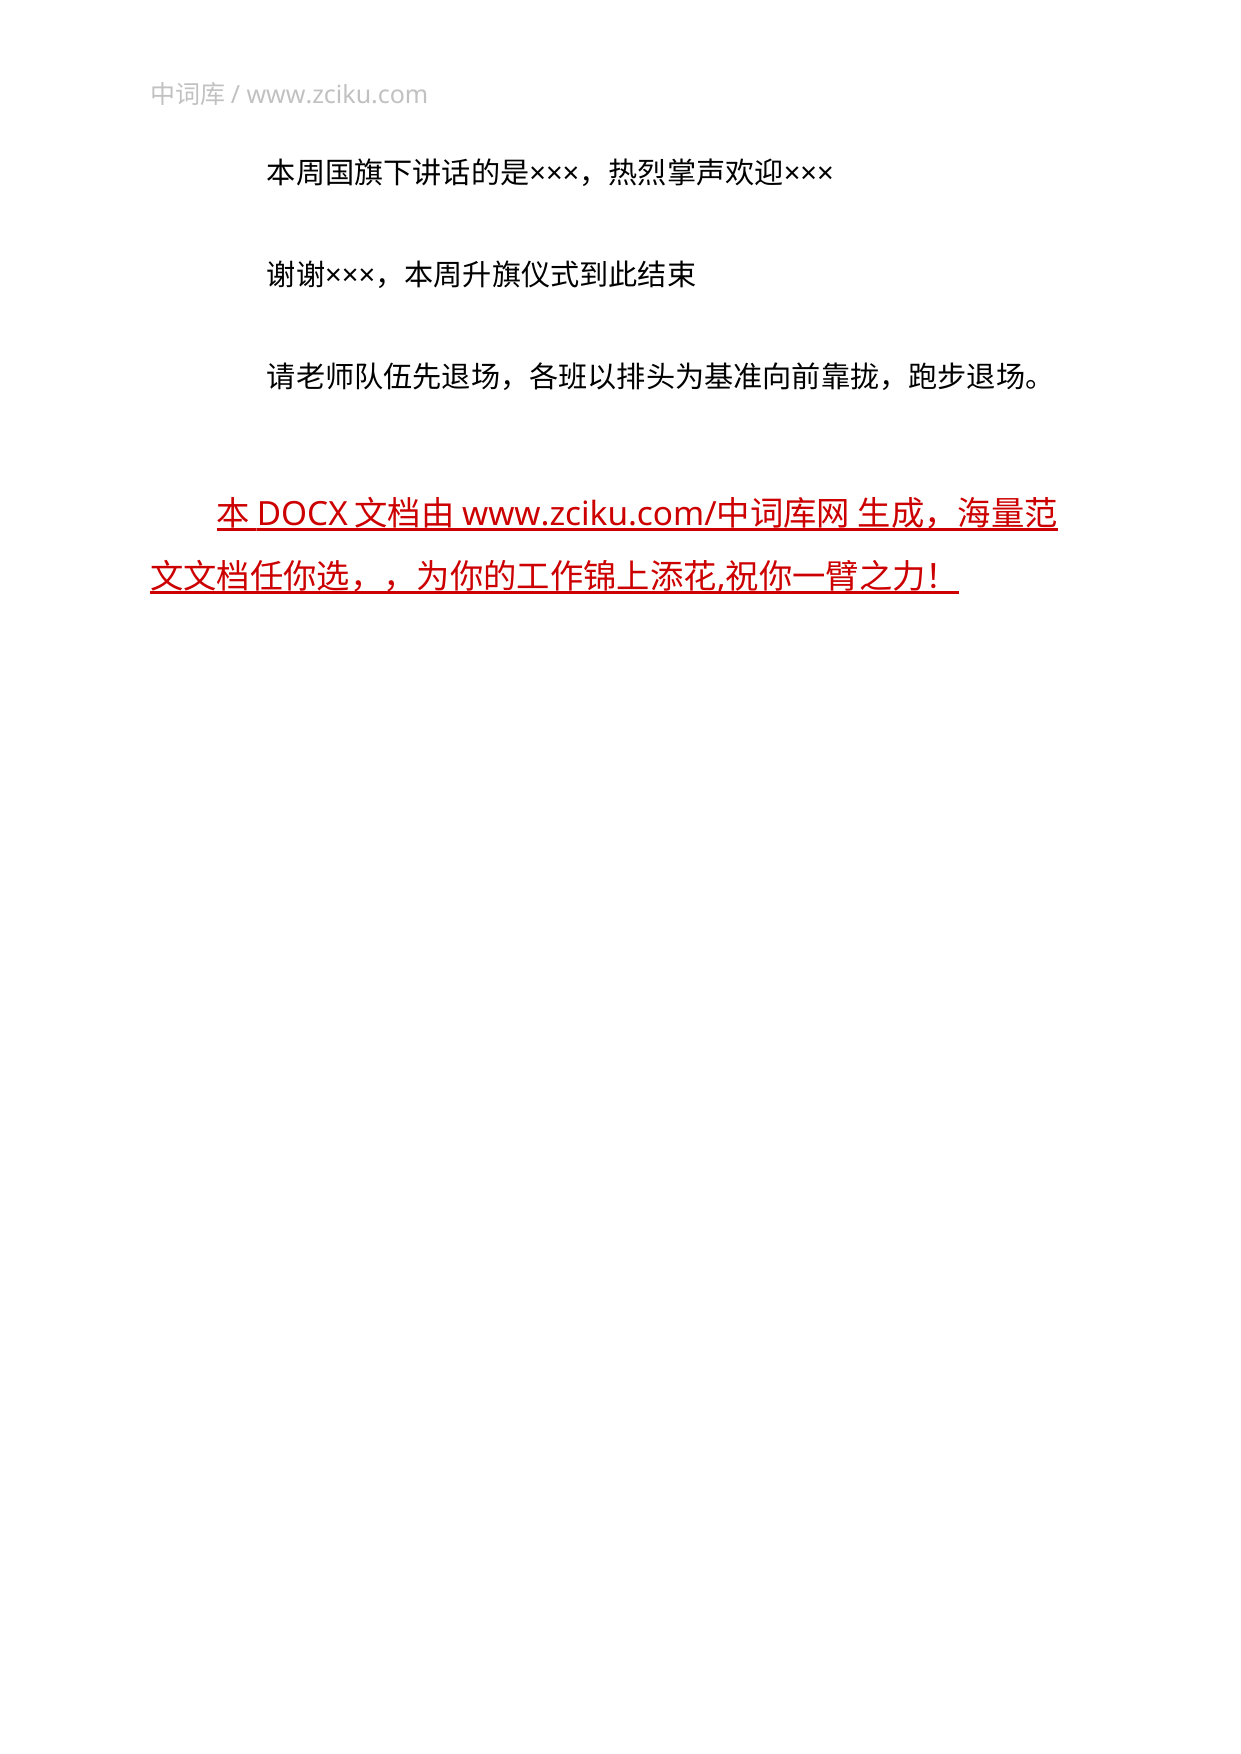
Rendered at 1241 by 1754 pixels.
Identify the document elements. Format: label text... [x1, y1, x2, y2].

text 谢谢×××，本周升旗仪式到此结束 [150, 252, 1090, 294]
text 本周国旗下讲话的是×××，热烈掌声欢迎××× [150, 150, 1090, 192]
text 请老师队伍先退场，各班以排头为基准向前靠拢，跑步退场。 [150, 354, 1090, 396]
text 本DOCX文档由 www.zciku.com/中词库网 生成，海量范文文档任你选，，为你的工作锦上添花,祝你一臂之力！ [150, 487, 1090, 598]
